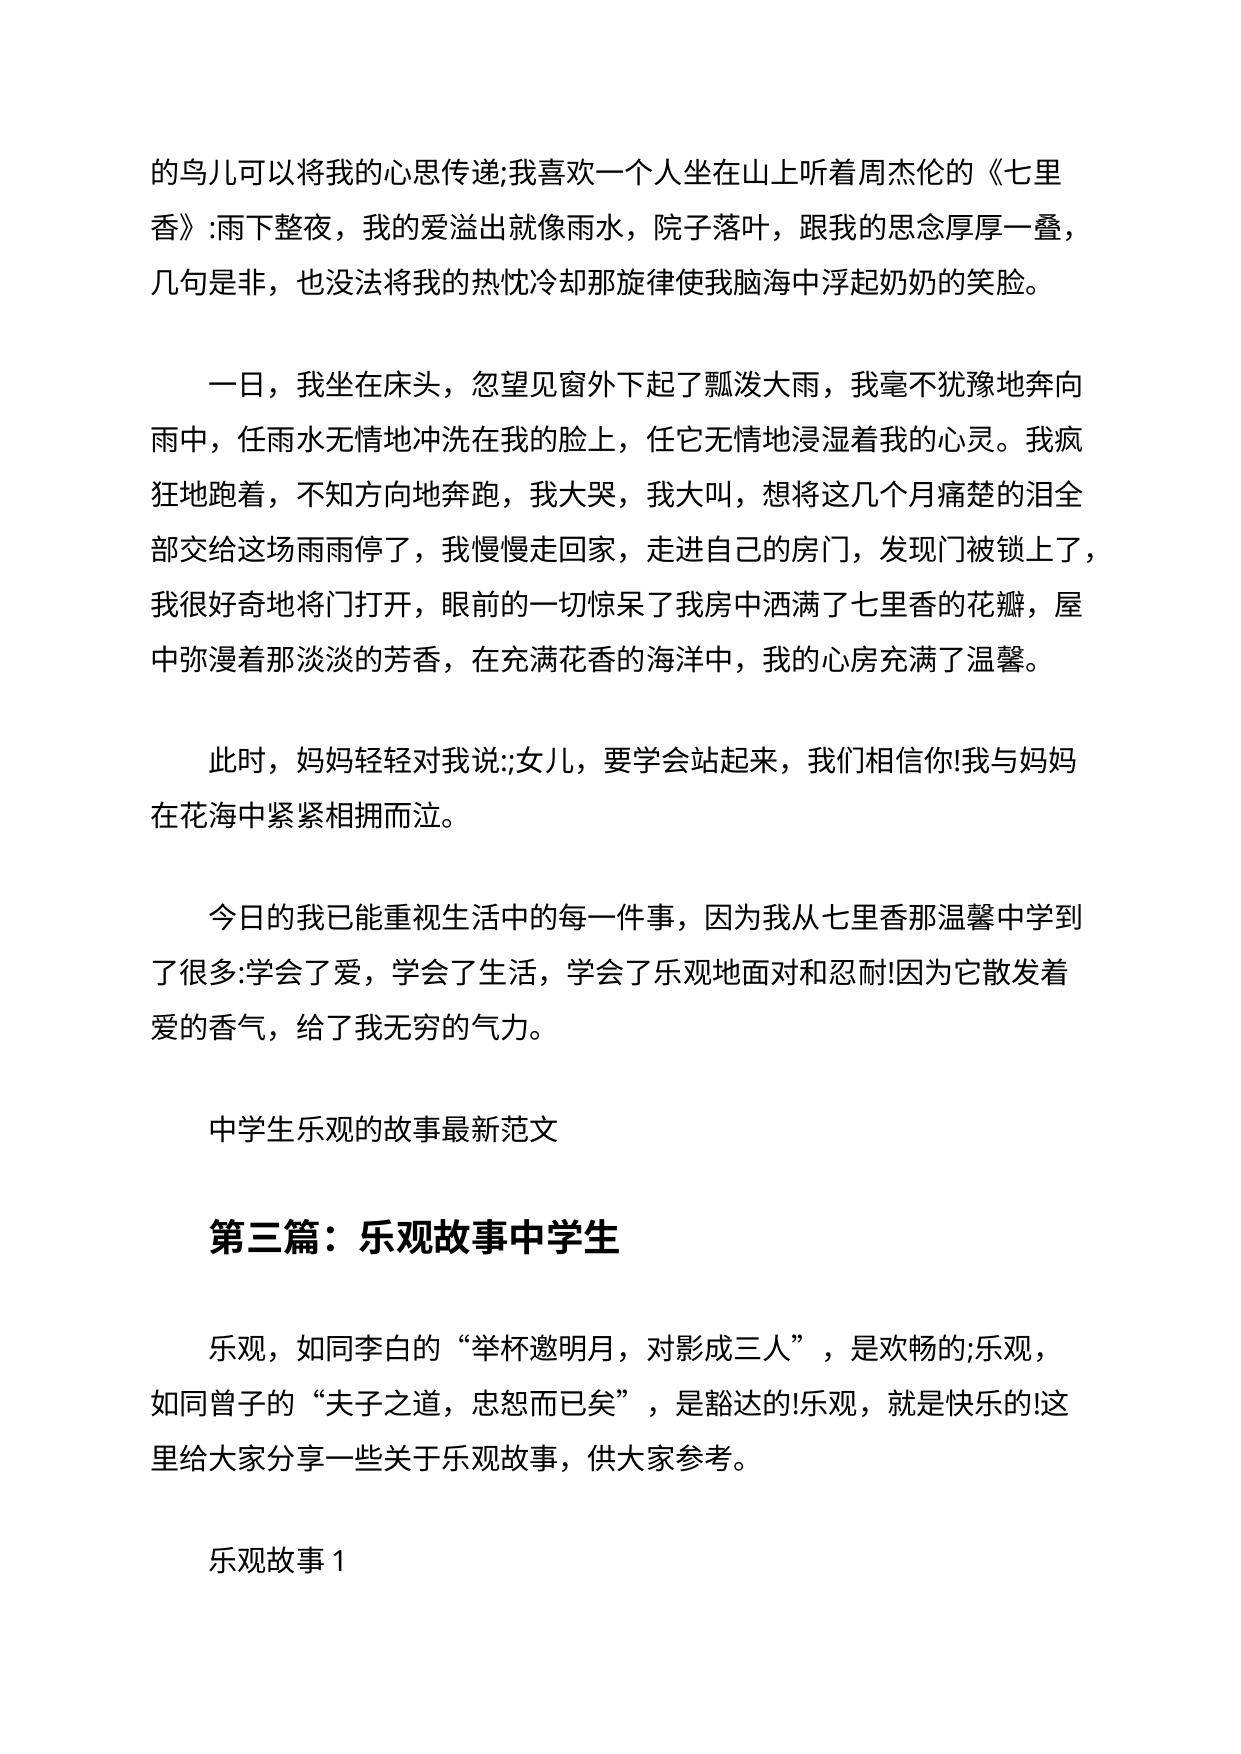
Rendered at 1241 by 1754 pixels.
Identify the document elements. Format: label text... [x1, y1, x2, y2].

text 第三篇：乐观故事中学生 [150, 1208, 1090, 1262]
text 一日，我坐在床头，忽望见窗外下起了瓢泼大雨，我毫不犹豫地奔向雨中，任雨水无情地冲洗在我的脸上，任它无情地浸湿着我的心灵。我疯狂地跑着，不知方向地奔跑，我大哭，我大叫，想将这几个月痛楚的泪全部交给这场雨雨停了，我慢慢走回家，走进自己的房门，发现门被锁上了，我很好奇地将门打开，眼前的一切惊呆了我房中洒满了七里香的花瓣，屋中弥漫着那淡淡的芳香，在充满花香的海洋中，我的心房充满了温馨。 [150, 362, 1090, 678]
text 中学生乐观的故事最新范文 [150, 1106, 1090, 1149]
text 乐观故事1 [150, 1537, 1090, 1580]
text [150, 150, 1090, 302]
text 乐观，如同李白的“举杯邀明月，对影成三人”，是欢畅的;乐观，如同曾子的“夫子之道，忠恕而已矣”，是豁达的!乐观，就是快乐的!这里给大家分享一些关于乐观故事，供大家参考。 [150, 1326, 1090, 1478]
text 今日的我已能重视生活中的每一件事，因为我从七里香那温馨中学到了很多:学会了爱，学会了生活，学会了乐观地面对和忍耐!因为它散发着爱的香气，给了我无穷的气力。 [150, 895, 1090, 1047]
text 此时，妈妈轻轻对我说:;女儿，要学会站起来，我们相信你!我与妈妈在花海中紧紧相拥而泣。 [150, 738, 1090, 835]
